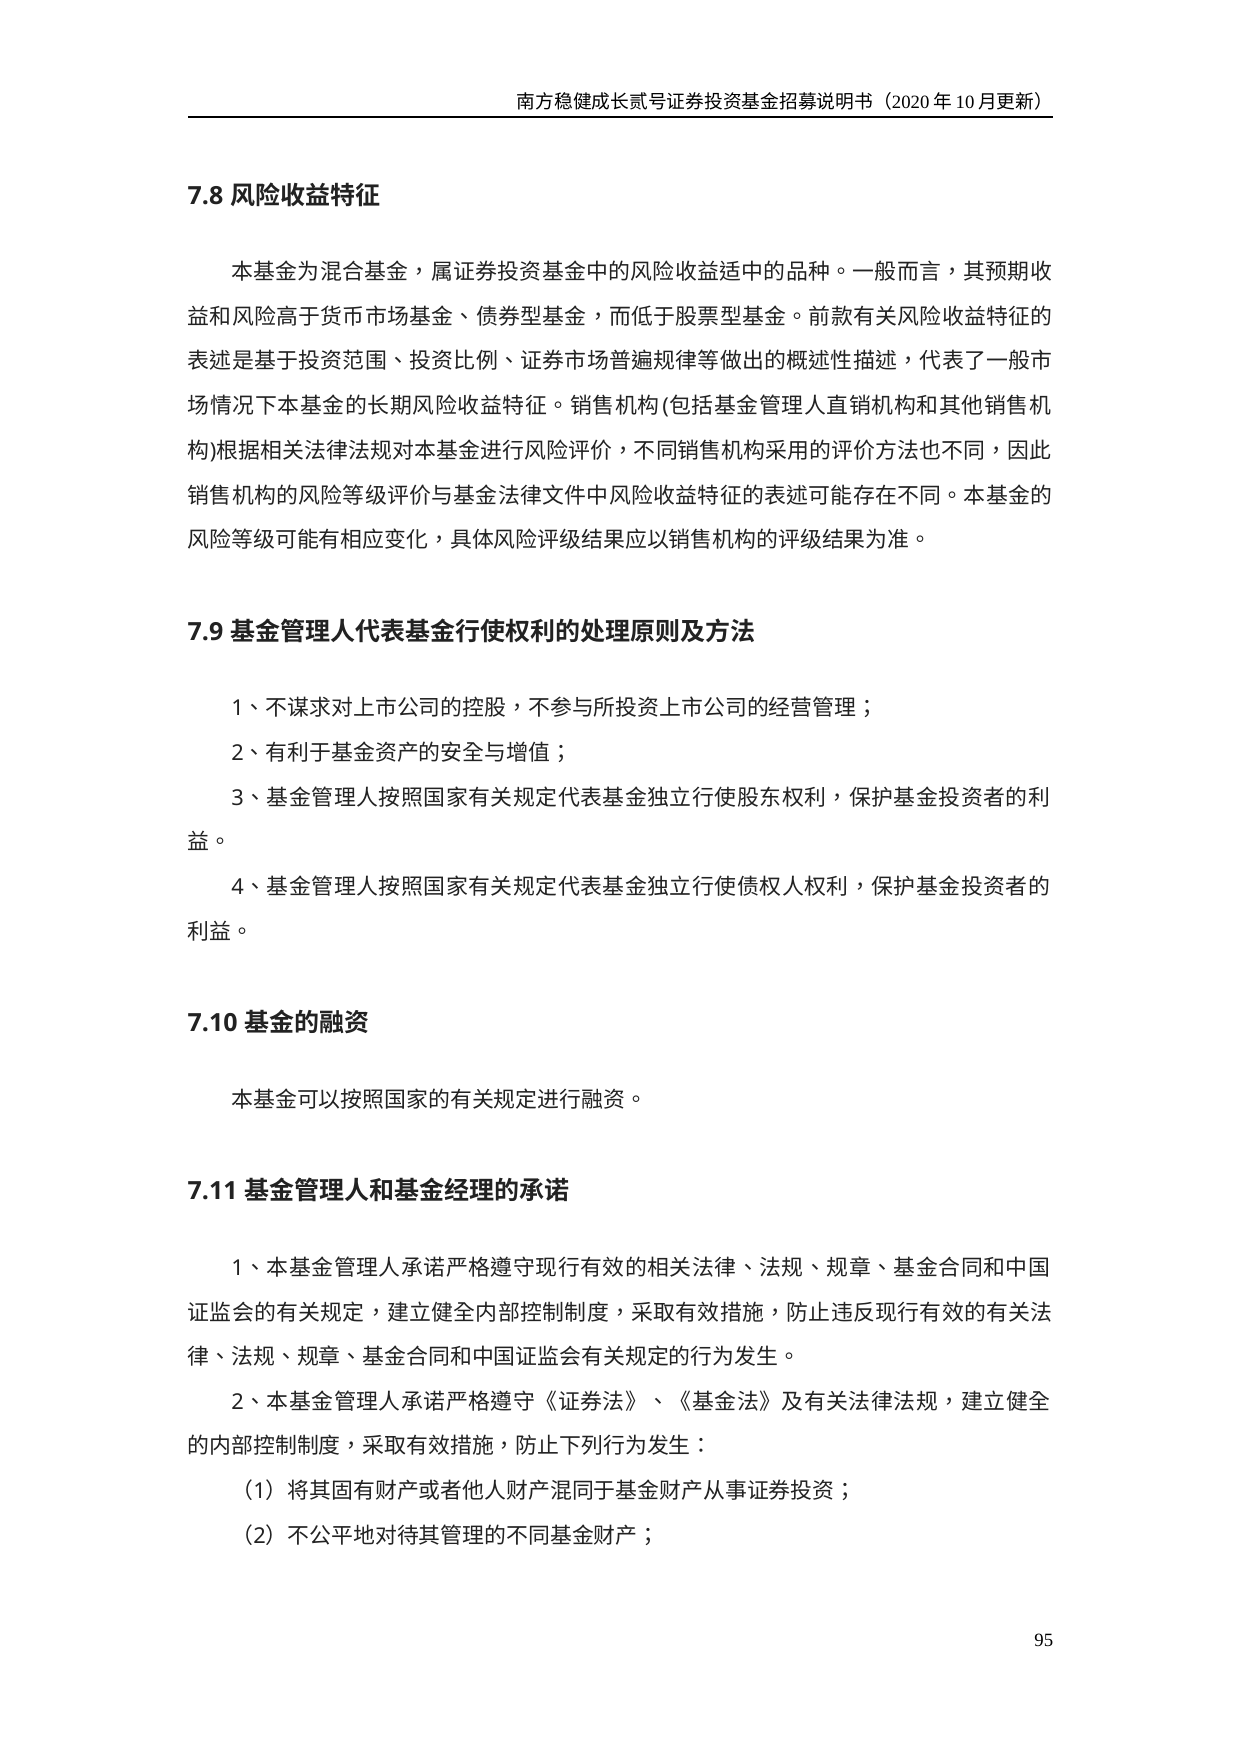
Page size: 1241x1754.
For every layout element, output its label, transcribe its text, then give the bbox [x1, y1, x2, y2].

text 7.10 基金的融资 [187, 989, 1053, 1054]
text 本基金可以按照国家的有关规定进行融资。 [187, 1084, 1053, 1113]
text 7.8 风险收益特征 [187, 162, 1053, 227]
text 本基金为混合基金，属证券投资基金中的风险收益适中的品种。一般而言，其预期收益和风险高于货币市场基金、债券型基金，而低于股票型基金。前款有关风险收益特征的表述是基于投资范围、投资比例、证券市场普遍规律等做出的概述性描述，代表了一般市场情况下本基金的长期风险收益特征。销售机构(包括基金管理人直销机构和其他销售机构)根据相关法律法规对本基金进行风险评价，不同销售机构采用的评价方法也不同，因此销售机构的风险等级评价与基金法律文件中风险收益特征的表述可能存在不同。本基金的风险等级可能有相应变化，具体风险评级结果应以销售机构的评级结果为准。 [187, 256, 1053, 554]
text 1、本基金管理人承诺严格遵守现行有效的相关法律、法规、规章、基金合同和中国证监会的有关规定，建立健全内部控制制度，采取有效措施，防止违反现行有效的有关法律、法规、规章、基金合同和中国证监会有关规定的行为发生。 [187, 1252, 1053, 1371]
text 2、有利于基金资产的安全与增值； [187, 737, 1053, 767]
text （1）将其固有财产或者他人财产混同于基金财产从事证券投资； [187, 1475, 1053, 1505]
text 7.9 基金管理人代表基金行使权利的处理原则及方法 [187, 598, 1053, 663]
text 2、本基金管理人承诺严格遵守《证券法》、《基金法》及有关法律法规，建立健全的内部控制制度，采取有效措施，防止下列行为发生： [187, 1386, 1053, 1460]
text 3、基金管理人按照国家有关规定代表基金独立行使股东权利，保护基金投资者的利益。 [187, 782, 1053, 856]
text 1、不谋求对上市公司的控股，不参与所投资上市公司的经营管理； [187, 692, 1053, 722]
text 7.11 基金管理人和基金经理的承诺 [187, 1158, 1053, 1223]
text 4、基金管理人按照国家有关规定代表基金独立行使债权人权利，保护基金投资者的利益。 [187, 871, 1053, 946]
text （2）不公平地对待其管理的不同基金财产； [187, 1520, 1053, 1550]
